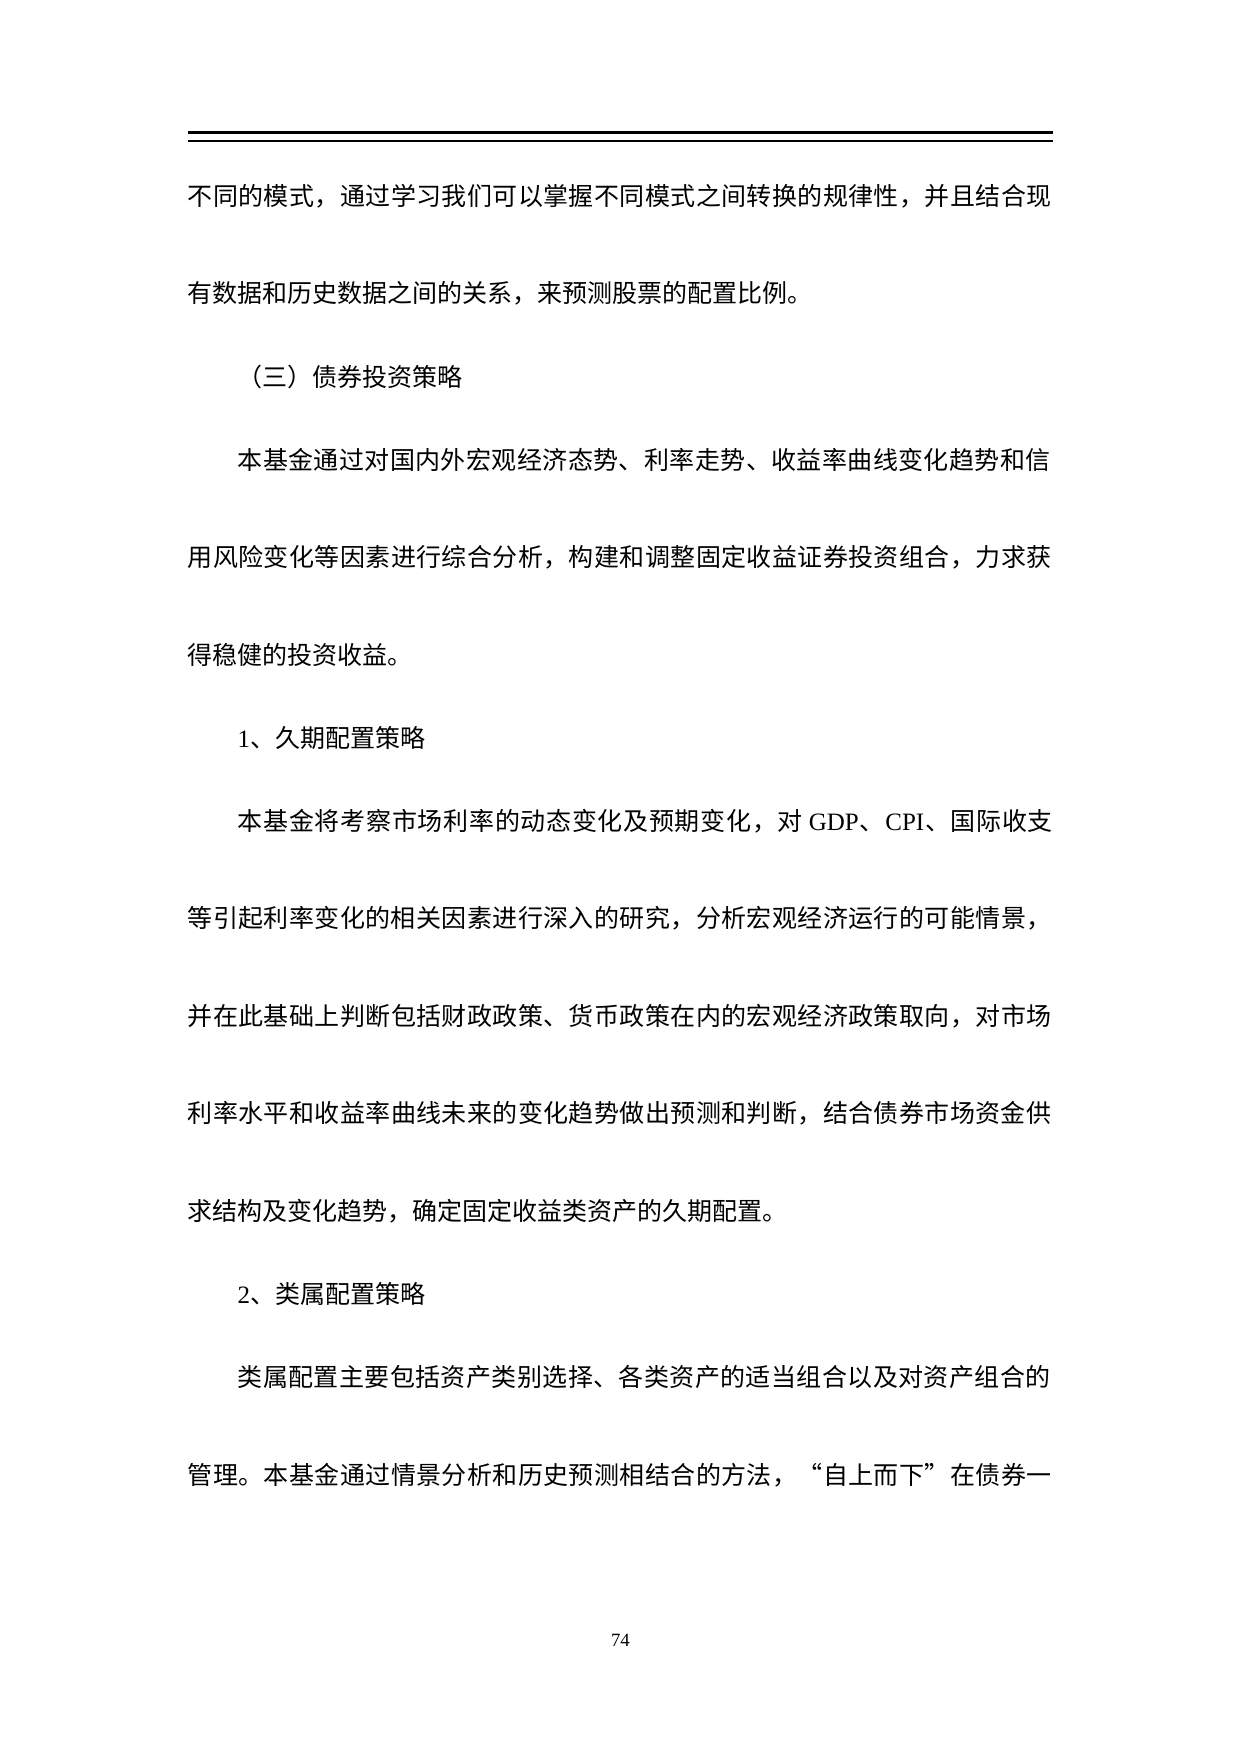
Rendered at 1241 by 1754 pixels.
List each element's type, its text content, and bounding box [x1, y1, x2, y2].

text 1、久期配置策略 [187, 704, 1053, 769]
text 本基金通过对国内外宏观经济态势、利率走势、收益率曲线变化趋势和信用风险变化等因素进行综合分析，构建和调整固定收益证券投资组合，力求获得稳健的投资收益。 [187, 426, 1053, 686]
text 本基金将考察市场利率的动态变化及预期变化，对GDP、CPI、国际收支等引起利率变化的相关因素进行深入的研究，分析宏观经济运行的可能情景，并在此基础上判断包括财政政策、货币政策在内的宏观经济政策取向，对市场利率水平和收益率曲线未来的变化趋势做出预测和判断，结合债券市场资金供求结构及变化趋势，确定固定收益类资产的久期配置。 [187, 787, 1053, 1242]
text （三）债券投资策略 [187, 343, 1053, 408]
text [187, 162, 1053, 324]
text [187, 1343, 1053, 1506]
text 2、类属配置策略 [187, 1260, 1053, 1325]
